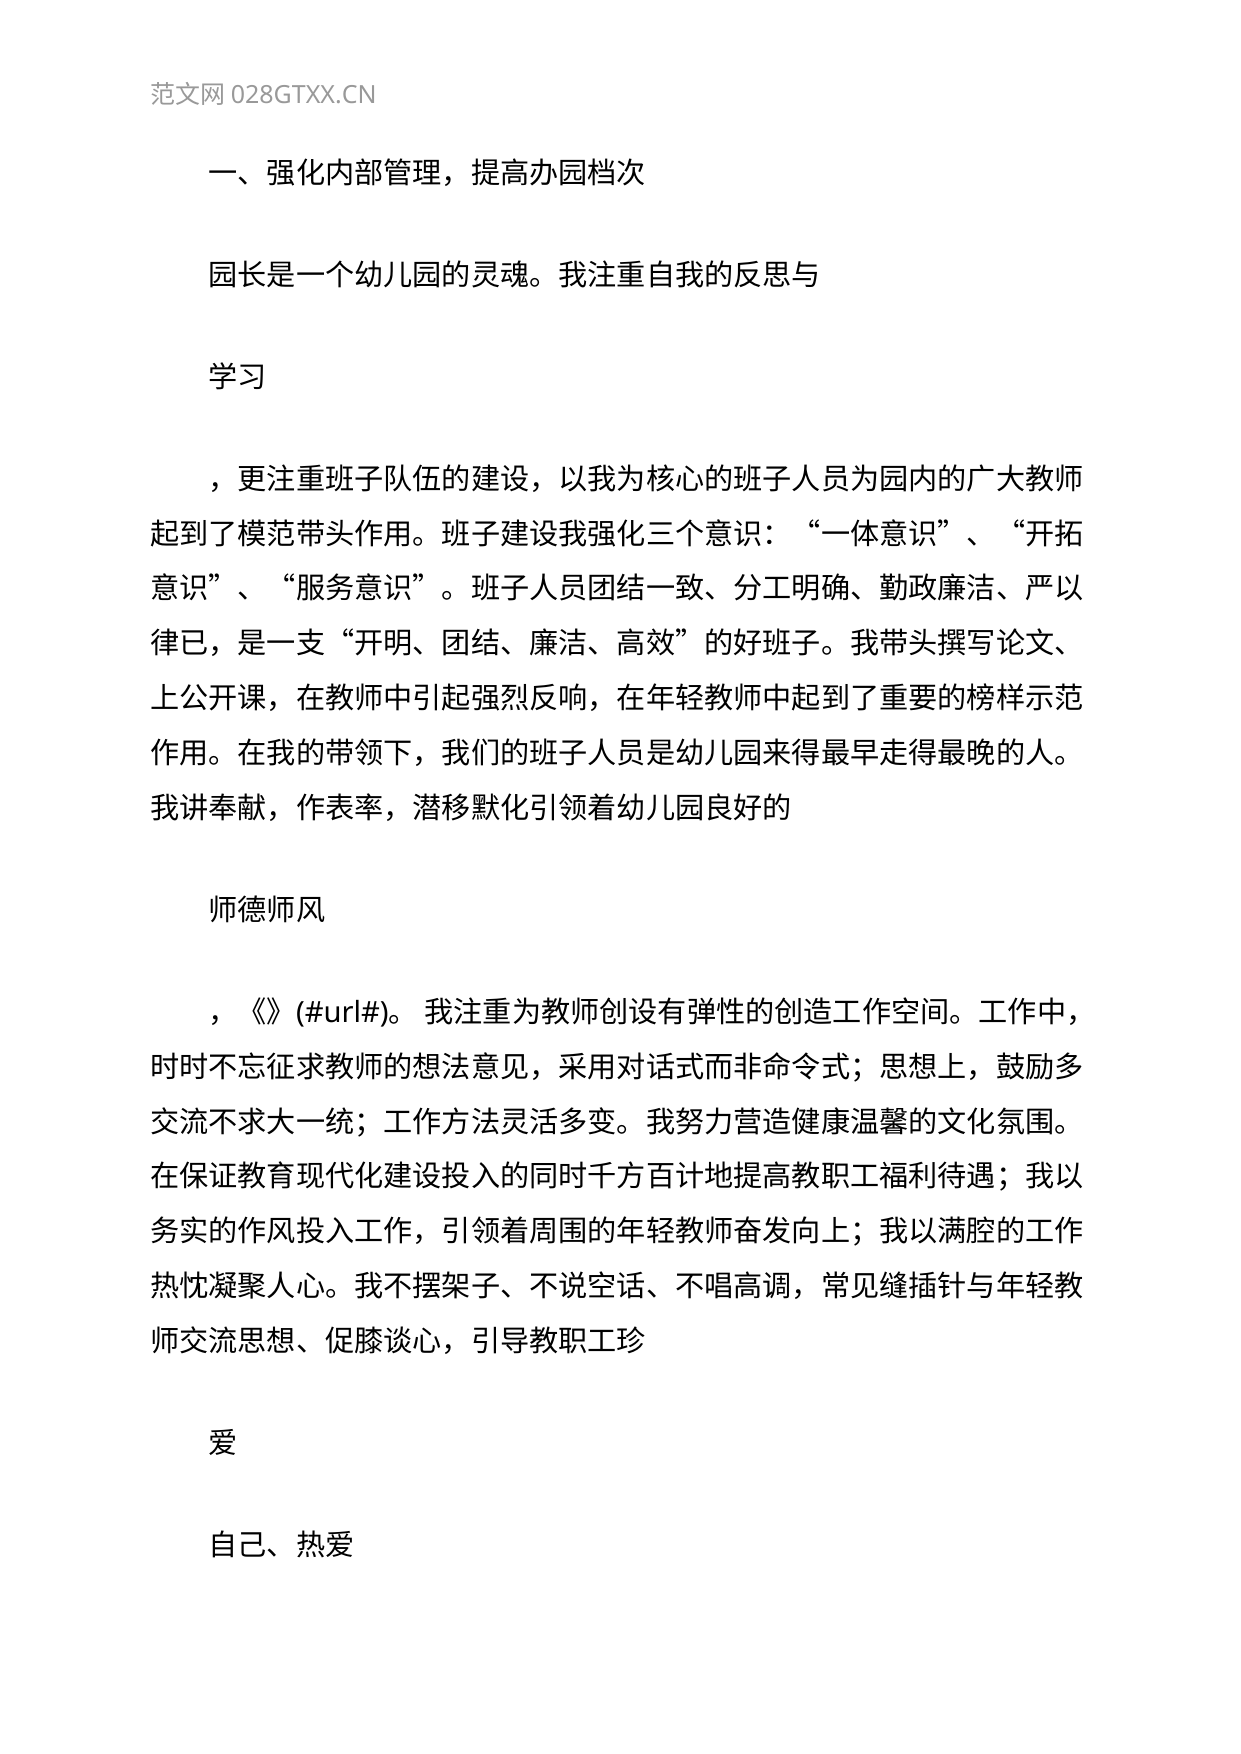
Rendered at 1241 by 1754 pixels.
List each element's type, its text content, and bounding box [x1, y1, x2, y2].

text 爱 [150, 1419, 1090, 1462]
text 自己、热爱 [150, 1521, 1090, 1563]
text 一、强化内部管理，提高办园档次 [150, 150, 1090, 192]
text 师德师风 [150, 886, 1090, 929]
text 学习 [150, 353, 1090, 396]
text ，《》(#url#)。 我注重为教师创设有弹性的创造工作空间。工作中，时时不忘征求教师的想法意见，采用对话式而非命令式；思想上，鼓励多交流不求大一统；工作方法灵活多变。我努力营造健康温馨的文化氛围。在保证教育现代化建设投入的同时千方百计地提高教职工福利待遇；我以务实的作风投入工作，引领着周围的年轻教师奋发向上；我以满腔的工作热忱凝聚人心。我不摆架子、不说空话、不唱高调，常见缝插针与年轻教师交流思想、促膝谈心，引导教职工珍 [150, 988, 1090, 1360]
text 园长是一个幼儿园的灵魂。我注重自我的反思与 [150, 252, 1090, 294]
text ，更注重班子队伍的建设，以我为核心的班子人员为园内的广大教师起到了模范带头作用。班子建设我强化三个意识：“一体意识”、“开拓意识”、“服务意识”。班子人员团结一致、分工明确、勤政廉洁、严以律已，是一支“开明、团结、廉洁、高效”的好班子。我带头撰写论文、上公开课，在教师中引起强烈反响，在年轻教师中起到了重要的榜样示范作用。在我的带领下，我们的班子人员是幼儿园来得最早走得最晚的人。我讲奉献，作表率，潜移默化引领着幼儿园良好的 [150, 455, 1090, 827]
